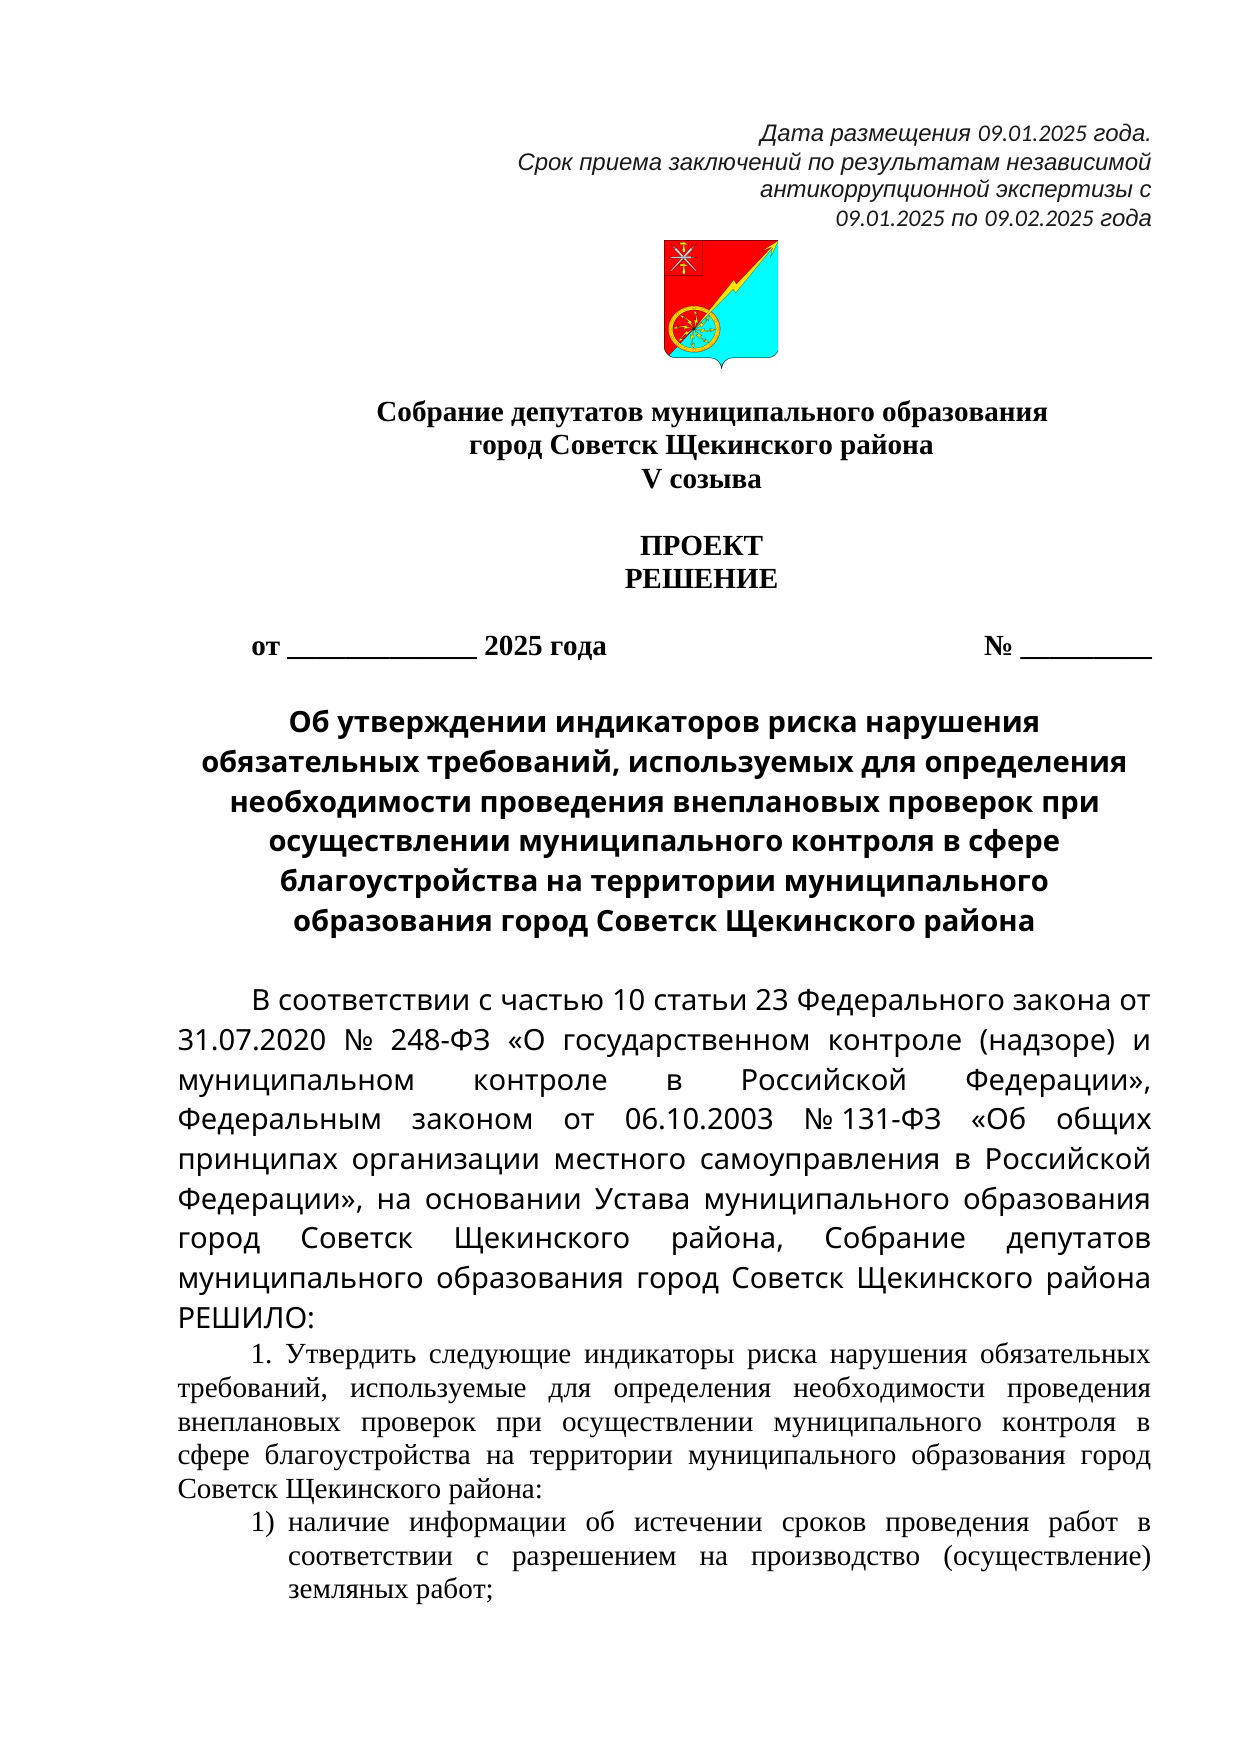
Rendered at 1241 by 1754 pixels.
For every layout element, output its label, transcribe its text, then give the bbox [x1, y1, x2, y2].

text Срок приема заключений по результатам независимой [177, 147, 1152, 175]
table_cell город Советск Щекинского района [166, 427, 1163, 461]
text 1. Утвердить следующие индикаторы риска нарушения обязательных требований, используемые для определения необходимости проведения внеплановых проверок при осуществлении муниципального контроля в сфере благоустройства на территории муниципального образования город Советск Щекинского района: [177, 1337, 1152, 1504]
text В соответствии с частью 10 статьи 23 Федерального закона от 31.07.2020 № 248-ФЗ «О государственном контроле (надзоре) и муниципальном контроле в Российской Федерации», Федеральным законом от 06.10.2003 № 131-ФЗ «Об общих принципах организации местного самоуправления в Российской Федерации», на основании Устава муниципального образования город Советск Щекинского района, Собрание депутатов муниципального образования город Советск Щекинского района РЕШИЛО: [177, 979, 1152, 1337]
text антикоррупционной экспертизы с [177, 175, 1152, 203]
picture [664, 240, 779, 369]
table_cell от _____________ 2025 года [166, 629, 664, 662]
table_cell РЕШЕНИЕ [166, 561, 1163, 628]
table_header Собрание депутатов муниципального образования [166, 394, 1163, 427]
text 09.01.2025 по 09.02.2025 года [177, 203, 1152, 232]
table_cell V созыва ПРОЕКТ [166, 461, 1163, 561]
table_cell № _________ [664, 629, 1163, 662]
text Об утверждении индикаторов риска нарушения обязательных требований, используемых для определения необходимости проведения внеплановых проверок при осуществлении муниципального контроля в сфере благоустройства на территории муниципального образования город Советск Щекинского района [177, 702, 1152, 940]
list наличие информации об истечении сроков проведения работ в соответствии с разрешением на производство (осуществление) земляных работ; [250, 1504, 1152, 1605]
text Дата размещения 09.01.2025 года. [177, 118, 1152, 147]
